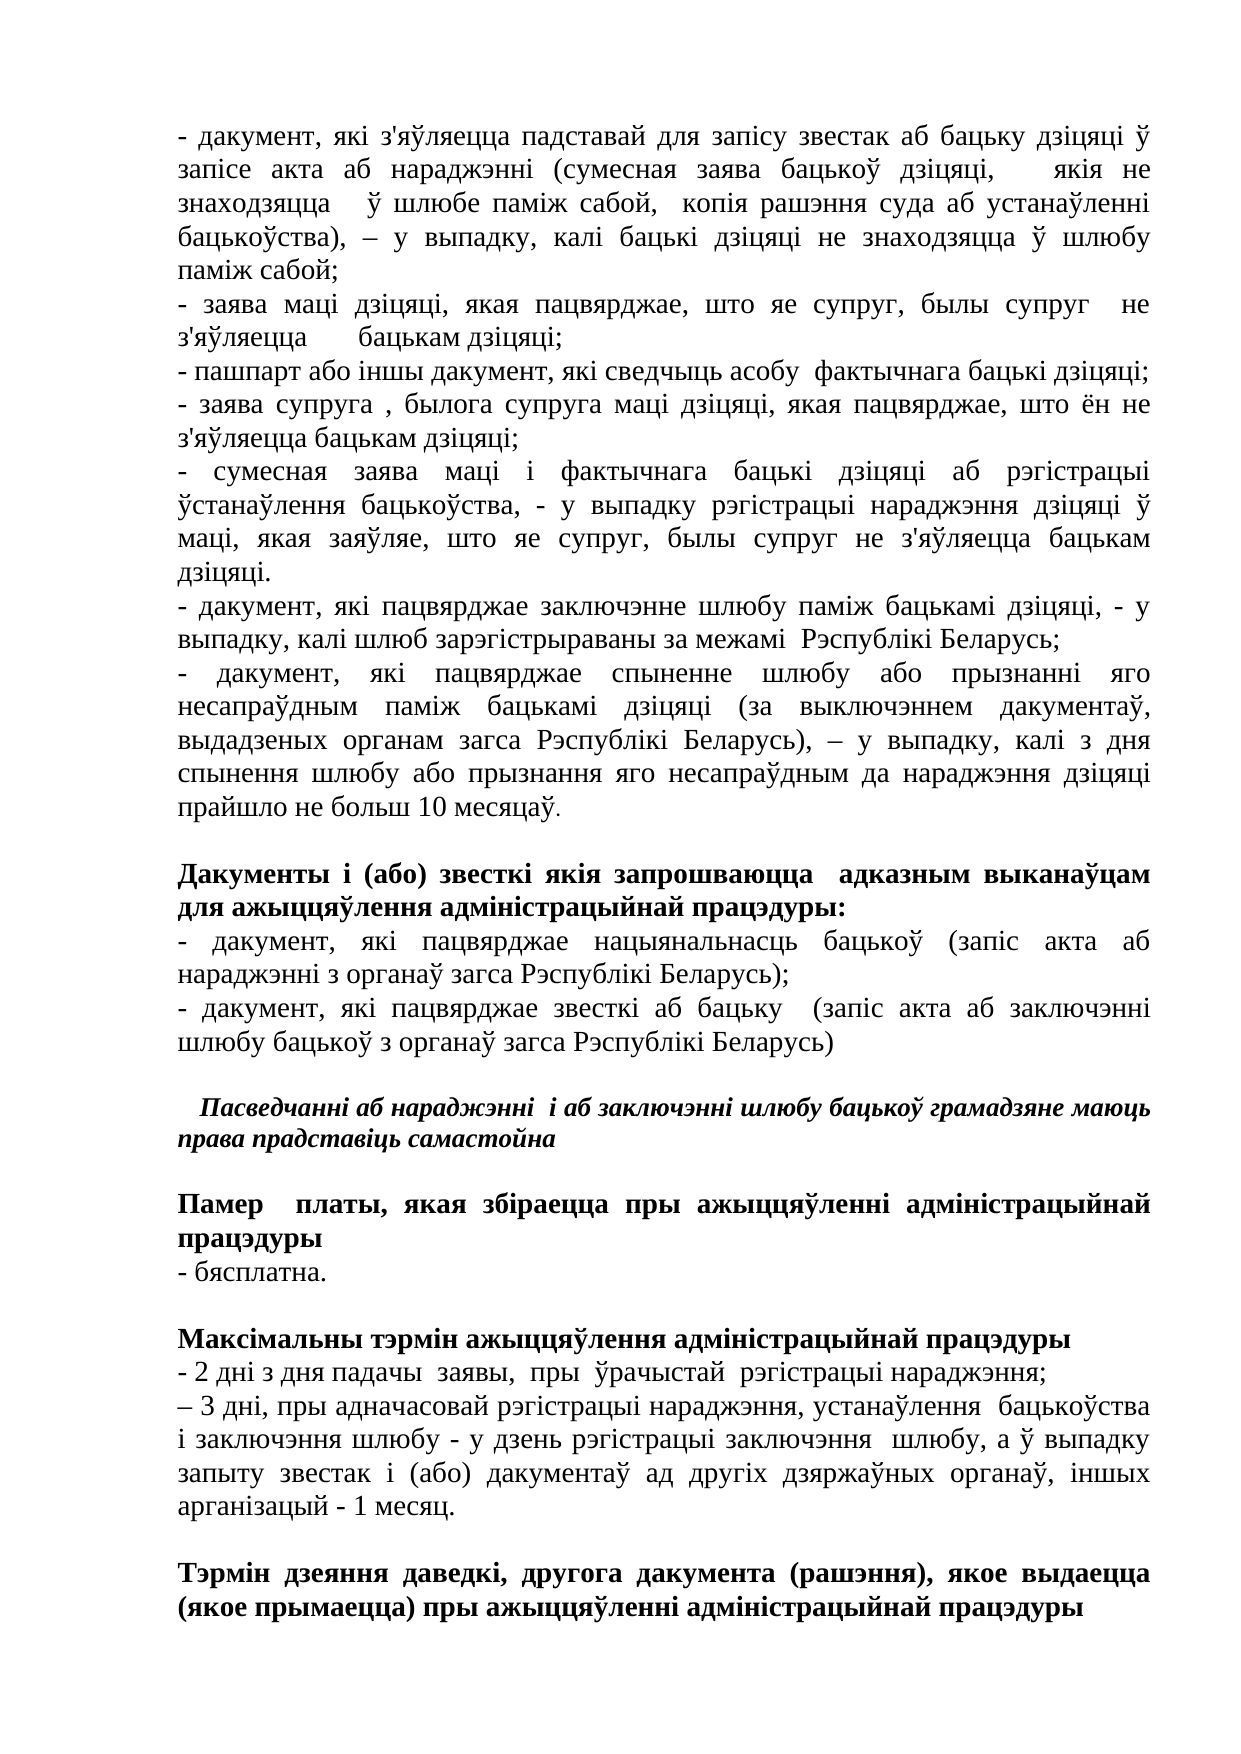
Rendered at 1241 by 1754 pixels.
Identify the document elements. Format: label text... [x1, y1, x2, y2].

text Тэрмін дзеяння даведкі, другога дакумента (рашэння), якое выдаецца (якое прымаецца) пры ажыццяўленні адміністрацыйнай працэдуры [177, 1556, 1152, 1623]
text Пасведчанні аб нараджэнні і аб заключэнні шлюбу бацькоў грамадзяне маюць права прадставіць самастойна [177, 1091, 1152, 1153]
text Максімальны тэрмін ажыццяўлення адміністрацыйнай працэдуры [177, 1321, 1152, 1354]
text Дакументы і (або) звесткі якія запрошваюцца адказным выканаўцам для ажыццяўлення адміністрацыйнай працэдуры: [177, 856, 1152, 923]
text - сумесная заява маці і фактычнага бацькі дзіцяці аб рэгістрацыі ўстанаўлення бацькоўства, - у выпадку рэгістрацыі нараджэння дзіцяці ў маці, якая заяўляе, што яе супруг, былы супруг не з'яўляецца бацькам дзіцяці. [177, 453, 1152, 588]
text - дакумент, які пацвярджае звесткі аб бацьку (запіс акта аб заключэнні шлюбу бацькоў з органаў загса Рэспублікі Беларусь) [177, 990, 1152, 1057]
text – 3 дні, пры адначасовай рэгістрацыі нараджэння, устанаўлення бацькоўства і заключэння шлюбу - у дзень рэгістрацыі заключэння шлюбу, а ў выпадку запыту звестак і (або) дакументаў ад другіх дзяржаўных органаў, іншых арганізацый - 1 месяц. [177, 1388, 1152, 1522]
text - дакумент, які з'яўляецца падставай для запісу звестак аб бацьку дзіцяці ў запісе акта аб нараджэнні (сумесная заява бацькоў дзіцяці, якія не знаходзяцца ў шлюбе паміж сабой, копія рашэння суда аб устанаўленні бацькоўства), – у выпадку, калі бацькі дзіцяці не знаходзяцца ў шлюбу паміж сабой; [177, 118, 1152, 286]
text - 2 дні з дня падачы заявы, пры ўрачыстай рэгістрацыі нараджэння; [177, 1354, 1152, 1388]
text - заява супруга , былога супруга маці дзіцяці, якая пацвярджае, што ён не з'яўляецца бацькам дзіцяці; [177, 386, 1152, 453]
text - дакумент, які пацвярджае нацыянальнасць бацькоў (запіс акта аб нараджэнні з органаў загса Рэспублікі Беларусь); [177, 923, 1152, 990]
text - дакумент, які пацвярджае спыненне шлюбу або прызнанні яго несапраўдным паміж бацькамі дзіцяці (за выключэннем дакументаў, выдадзеных органам загса Рэспублікі Беларусь), – у выпадку, калі з дня спынення шлюбу або прызнання яго несапраўдным да нараджэння дзіцяці прайшло не больш 10 месяцаў. [177, 655, 1152, 822]
text Памер платы, якая збіраецца пры ажыццяўленні адміністрацыйнай працэдуры [177, 1187, 1152, 1254]
text - дакумент, які пацвярджае заключэнне шлюбу паміж бацькамі дзіцяці, - у выпадку, калі шлюб зарэгістрыраваны за межамі Рэспублікі Беларусь; [177, 588, 1152, 655]
text - пашпарт або іншы дакумент, які сведчыць асобу фактычнага бацькі дзіцяці; [177, 353, 1152, 386]
text - бясплатна. [177, 1254, 1152, 1287]
text - заява маці дзіцяці, якая пацвярджае, што яе супруг, былы супруг не з'яўляецца бацькам дзіцяці; [177, 286, 1152, 353]
